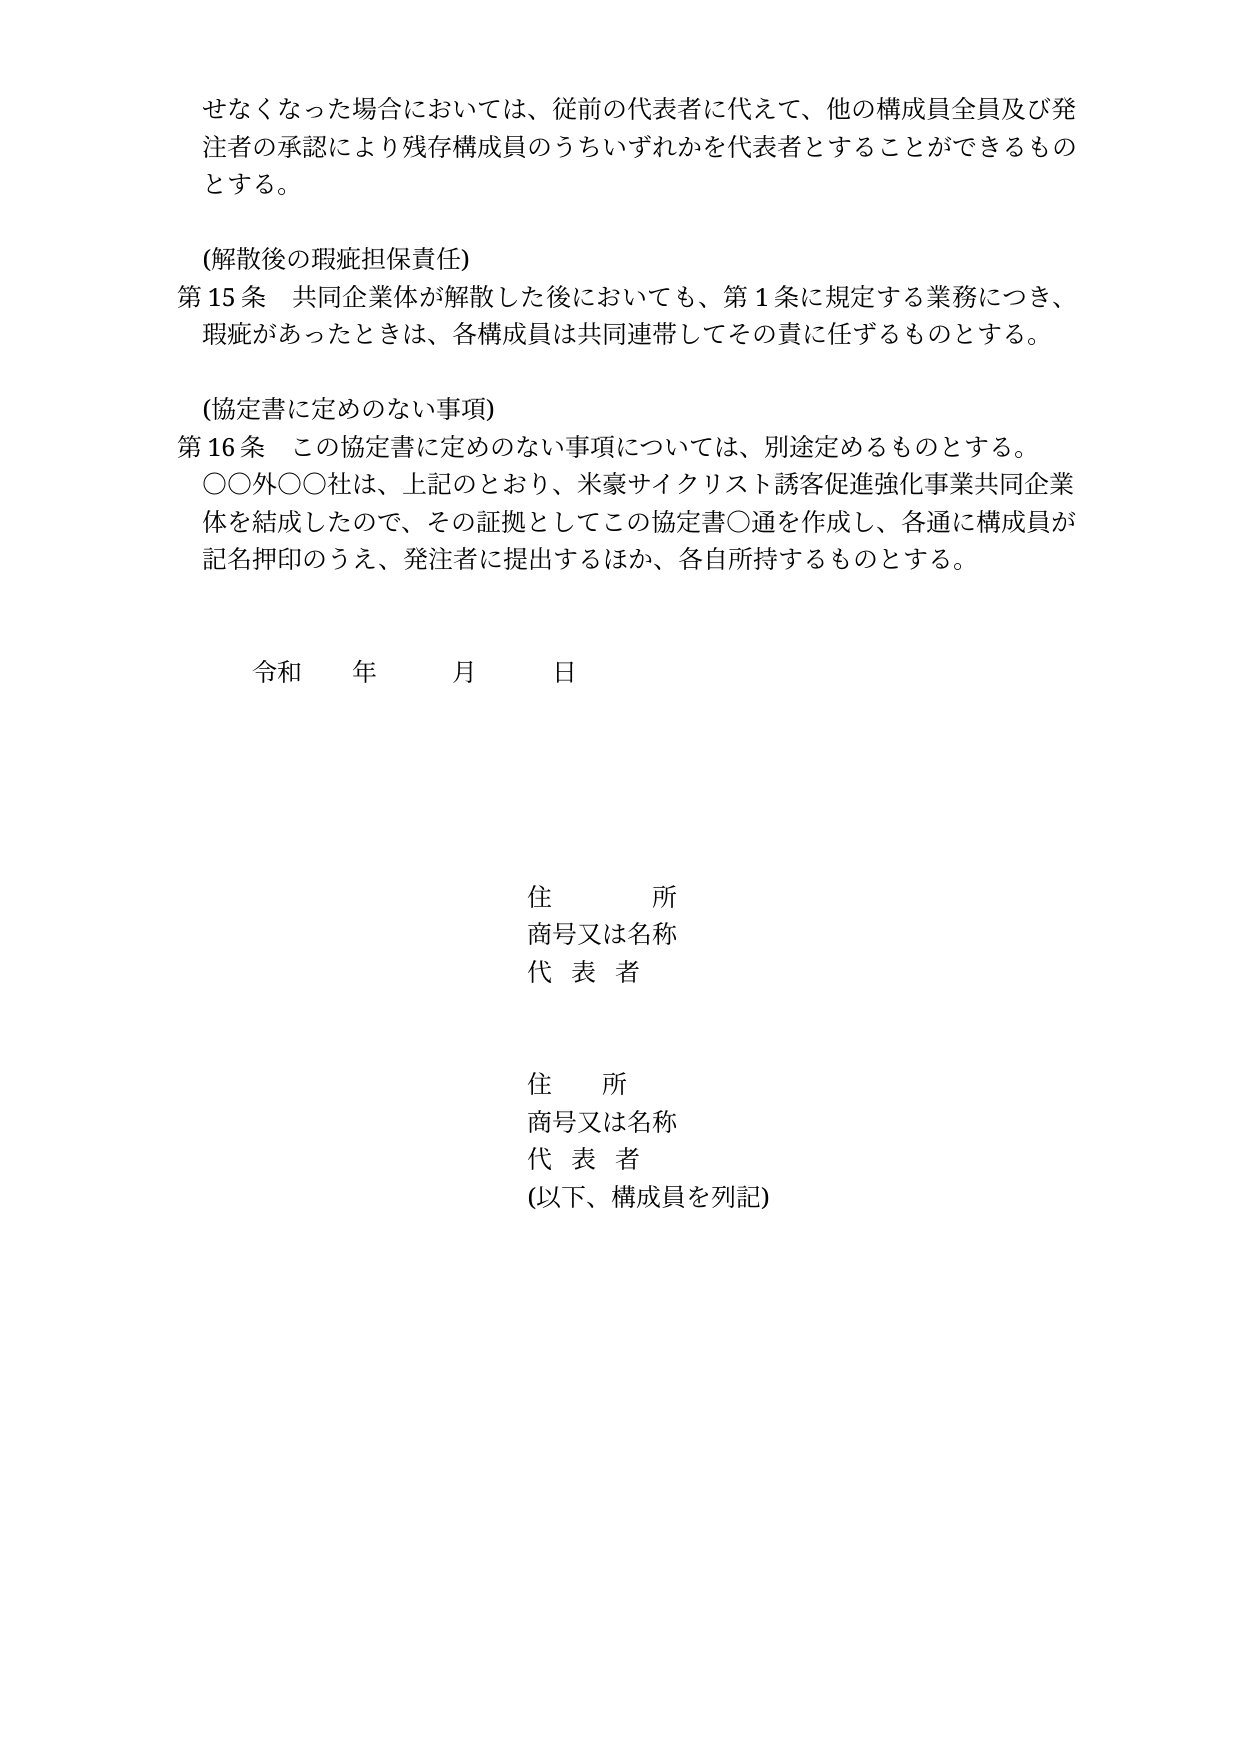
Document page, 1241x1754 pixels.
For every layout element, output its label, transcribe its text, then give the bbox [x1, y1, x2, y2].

text 第16条 この協定書に定めのない事項については、別途定めるものとする。 [177, 427, 1078, 464]
text 代表者 [177, 1139, 1078, 1177]
text (協定書に定めのない事項) [177, 389, 1078, 427]
text 商号又は名称 [177, 914, 1078, 952]
text (以下、構成員を列記) [177, 1177, 1078, 1214]
text 第15条 共同企業体が解散した後においても、第1条に規定する業務につき、瑕疵があったときは、各構成員は共同連帯してその責に任ずるものとする。 [177, 277, 1078, 352]
text ○○外○○社は、上記のとおり、米豪サイクリスト誘客促進強化事業共同企業体を結成したので、その証拠としてこの協定書○通を作成し、各通に構成員が記名押印のうえ、発注者に提出するほか、各自所持するものとする。 [177, 464, 1078, 577]
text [177, 89, 1078, 202]
text 商号又は名称 [177, 1102, 1078, 1139]
text (解散後の瑕疵担保責任) [177, 239, 1078, 277]
text 住 所 [177, 877, 1078, 914]
text 代表者 [177, 952, 1078, 989]
text 令和 年 月 日 [177, 652, 1078, 689]
text 住所 [177, 1064, 1078, 1102]
